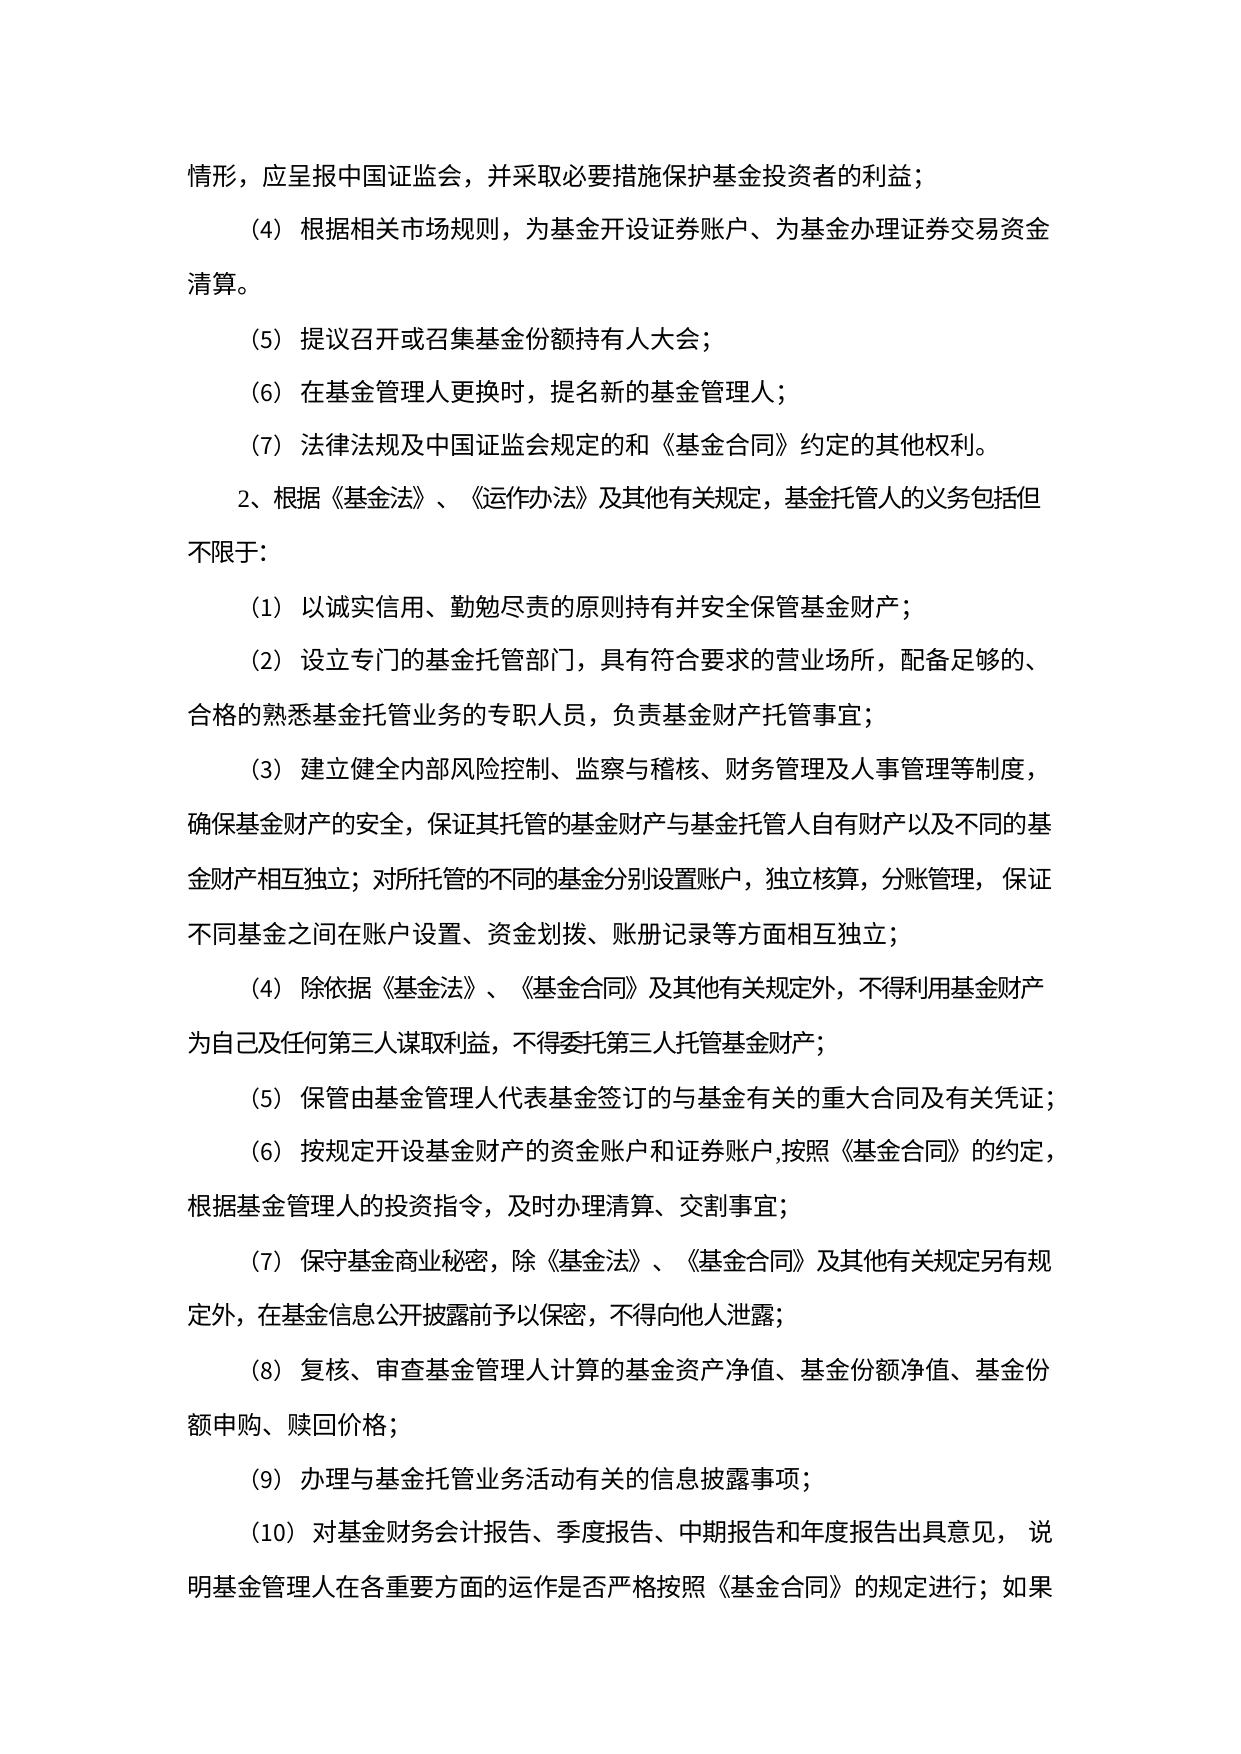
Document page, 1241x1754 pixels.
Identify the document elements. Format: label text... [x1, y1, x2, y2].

list 复核、审查基金管理人计算的基金资产净值、基金份额净值、基金份额申购、赎回价格； [187, 1350, 1053, 1441]
list 以诚实信用、勤勉尽责的原则持有并安全保管基金财产； [237, 587, 1101, 624]
text 2、根据《基金法》、《运作办法》及其他有关规定，基金托管人的义务包括但不限于： [187, 478, 1053, 569]
list 办理与基金托管业务活动有关的信息披露事项； [237, 1460, 1101, 1496]
list 法律法规及中国证监会规定的和《基金合同》约定的其他权利。 [237, 425, 1101, 461]
list 在基金管理人更换时，提名新的基金管理人； [237, 372, 1101, 408]
list 按规定开设基金财产的资金账户和证券账户,按照《基金合同》的约定，根据基金管理人的投资指令，及时办理清算、交割事宜； [187, 1131, 1065, 1222]
list 提议召开或召集基金份额持有人大会； [237, 319, 1101, 355]
list 除依据《基金法》、《基金合同》及其他有关规定外，不得利用基金财产为自己及任何第三人谋取利益，不得委托第三人托管基金财产； [187, 969, 1053, 1060]
list 保守基金商业秘密，除《基金法》、《基金合同》及其他有关规定另有规定外，在基金信息公开披露前予以保密，不得向他人泄露； [187, 1241, 1053, 1332]
list 根据相关市场规则，为基金开设证券账户、为基金办理证券交易资金清算。 [187, 209, 1053, 301]
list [187, 1513, 1053, 1604]
list 保管由基金管理人代表基金签订的与基金有关的重大合同及有关凭证； [237, 1078, 1101, 1115]
list 建立健全内部风险控制、监察与稽核、财务管理及人事管理等制度， 确保基金财产的安全，保证其托管的基金财产与基金托管人自有财产以及不同的基金财产相互独立；对所托管的不同的基金分别设置账户，独立核算，分账管理， 保证不同基金之间在账户设置、资金划拨、账册记录等方面相互独立； [187, 750, 1065, 950]
list 设立专门的基金托管部门，具有符合要求的营业场所，配备足够的、合格的熟悉基金托管业务的专职人员，负责基金财产托管事宜； [187, 641, 1053, 731]
text 情形，应呈报中国证监会，并采取必要措施保护基金投资者的利益； [187, 157, 1101, 193]
